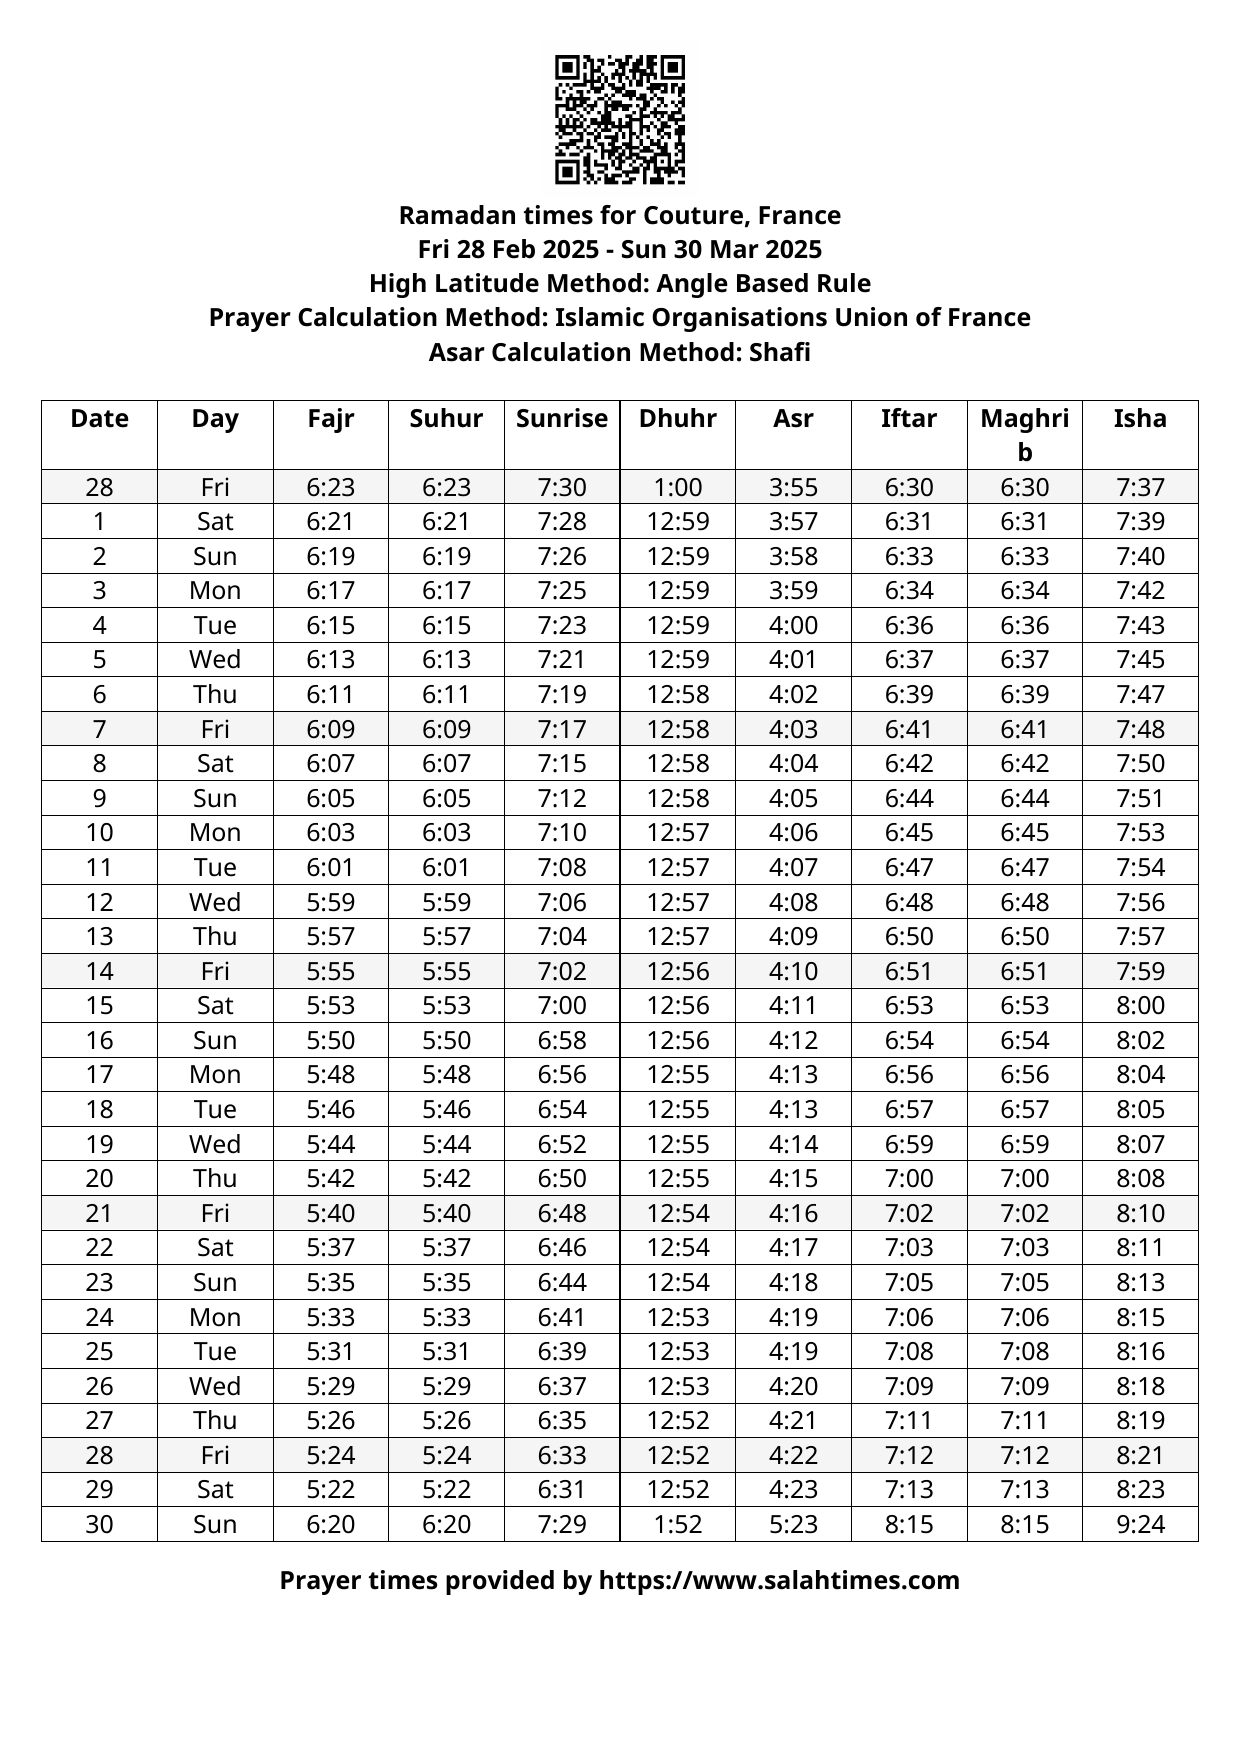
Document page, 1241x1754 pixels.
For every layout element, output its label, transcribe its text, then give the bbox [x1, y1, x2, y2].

table_cell 12:55 [621, 1161, 735, 1195]
table_cell 6:47 [852, 850, 967, 884]
table_cell 5:46 [389, 1092, 504, 1126]
table_cell 12:55 [621, 1127, 735, 1160]
table_cell 5:48 [274, 1058, 388, 1091]
table_cell 4:15 [736, 1161, 851, 1195]
table_cell 21 [42, 1196, 157, 1229]
table_cell 5:53 [389, 989, 504, 1022]
table_cell 6:48 [852, 885, 967, 918]
table_cell 6:09 [389, 712, 504, 745]
table_cell Wed [158, 1127, 273, 1160]
table_cell 5:53 [274, 989, 388, 1022]
table_cell 7:05 [968, 1265, 1082, 1299]
table_cell 4:09 [736, 919, 851, 953]
table_cell 5:29 [389, 1369, 504, 1402]
table_cell 6:44 [852, 781, 967, 814]
table_cell 5:50 [274, 1023, 388, 1057]
table_cell 6:56 [852, 1058, 967, 1091]
table_cell 7:12 [505, 781, 619, 814]
table_cell 6:17 [389, 574, 504, 607]
table_cell 12:56 [621, 1023, 735, 1057]
table_cell 6:15 [274, 608, 388, 642]
table_cell 4:14 [736, 1127, 851, 1160]
table_cell 6:20 [274, 1507, 388, 1541]
table_cell 7:28 [505, 504, 619, 538]
table_cell 12:59 [621, 574, 735, 607]
table_cell 10 [42, 816, 157, 849]
picture [542, 41, 699, 198]
table_cell 5:35 [389, 1265, 504, 1299]
table_cell 7:43 [1083, 608, 1198, 642]
table_cell 12:59 [621, 608, 735, 642]
table_cell 6:52 [505, 1127, 619, 1160]
table_cell 6:48 [968, 885, 1082, 918]
table_cell 15 [42, 989, 157, 1022]
table_cell 22 [42, 1231, 157, 1264]
table_cell 8:21 [1083, 1438, 1198, 1472]
table_cell 12:52 [621, 1404, 735, 1437]
table_cell 27 [42, 1404, 157, 1437]
table_cell 6:50 [505, 1161, 619, 1195]
table_cell 3 [42, 574, 157, 607]
table_cell 25 [42, 1334, 157, 1368]
table_cell 6:11 [274, 677, 388, 711]
table_cell 6:23 [389, 470, 504, 503]
table_cell 6:56 [505, 1058, 619, 1091]
table_cell Thu [158, 677, 273, 711]
table_cell 18 [42, 1092, 157, 1126]
table_cell 6:41 [968, 712, 1082, 745]
table_cell 8:15 [1083, 1300, 1198, 1333]
table_cell 9:24 [1083, 1507, 1198, 1541]
table_cell 6:01 [274, 850, 388, 884]
table_cell 4:18 [736, 1265, 851, 1299]
table_cell 6:42 [968, 746, 1082, 780]
table_cell 4:12 [736, 1023, 851, 1057]
table_cell 12:58 [621, 677, 735, 711]
table_cell 12:57 [621, 885, 735, 918]
table_cell 6:39 [968, 677, 1082, 711]
table_cell 6:47 [968, 850, 1082, 884]
table_cell 5:26 [389, 1404, 504, 1437]
table_cell 6:31 [968, 504, 1082, 538]
table_cell 7:00 [852, 1161, 967, 1195]
table_cell 4:00 [736, 608, 851, 642]
table_cell 6:44 [505, 1265, 619, 1299]
table_cell 8:02 [1083, 1023, 1198, 1057]
table_cell 4:05 [736, 781, 851, 814]
table_cell Tue [158, 1092, 273, 1126]
table_cell 6:37 [505, 1369, 619, 1402]
table_cell 7:10 [505, 816, 619, 849]
table_cell 7:06 [505, 885, 619, 918]
table_cell 6:53 [968, 989, 1082, 1022]
table_cell 6:03 [389, 816, 504, 849]
table_cell 5:24 [389, 1438, 504, 1472]
table_cell Tue [158, 850, 273, 884]
table_cell 12:56 [621, 989, 735, 1022]
table_cell 8:23 [1083, 1473, 1198, 1506]
table_cell 4:02 [736, 677, 851, 711]
table_cell 12:52 [621, 1473, 735, 1506]
table_cell 4:19 [736, 1300, 851, 1333]
table_cell 6:54 [968, 1023, 1082, 1057]
table_cell Thu [158, 1404, 273, 1437]
table_cell 6:11 [389, 677, 504, 711]
table_cell 6:13 [274, 643, 388, 676]
table_cell 13 [42, 919, 157, 953]
table_cell 12:54 [621, 1231, 735, 1264]
table_cell 6:33 [852, 539, 967, 572]
table_cell 6:39 [505, 1334, 619, 1368]
table_cell 4:19 [736, 1334, 851, 1368]
table_cell 7:13 [852, 1473, 967, 1506]
table_cell 4:13 [736, 1058, 851, 1091]
table_cell 6:20 [389, 1507, 504, 1541]
table_cell 3:57 [736, 504, 851, 538]
table_cell 5:42 [389, 1161, 504, 1195]
table_cell Sat [158, 504, 273, 538]
table_cell 12:55 [621, 1058, 735, 1091]
table_cell 6:48 [505, 1196, 619, 1229]
table_cell 19 [42, 1127, 157, 1160]
table_cell 6:59 [968, 1127, 1082, 1160]
table_cell 4:22 [736, 1438, 851, 1472]
table_cell 6:36 [852, 608, 967, 642]
table_cell 5:57 [389, 919, 504, 953]
table_cell 20 [42, 1161, 157, 1195]
text High Latitude Method: Angle Based Rule [42, 266, 1198, 300]
table_cell 7:12 [968, 1438, 1082, 1472]
table_cell 5 [42, 643, 157, 676]
table_cell 6:45 [968, 816, 1082, 849]
table_cell 12:53 [621, 1334, 735, 1368]
table_cell 6:31 [852, 504, 967, 538]
table_cell Sat [158, 746, 273, 780]
table_cell Sun [158, 1507, 273, 1541]
table_cell 4:04 [736, 746, 851, 780]
table_cell 7:54 [1083, 850, 1198, 884]
table_cell 6:51 [968, 954, 1082, 987]
table_cell 8:19 [1083, 1404, 1198, 1437]
table_cell 5:31 [389, 1334, 504, 1368]
table_cell 6:54 [852, 1023, 967, 1057]
table_cell 7:21 [505, 643, 619, 676]
table_cell 6:30 [968, 470, 1082, 503]
table_cell 6:07 [274, 746, 388, 780]
table_cell 7:29 [505, 1507, 619, 1541]
table_cell 12:54 [621, 1265, 735, 1299]
table_cell 12:59 [621, 504, 735, 538]
table_cell 2 [42, 539, 157, 572]
table_cell 4:21 [736, 1404, 851, 1437]
table_cell 6:53 [852, 989, 967, 1022]
table_cell 6 [42, 677, 157, 711]
table_header Date [42, 401, 157, 469]
table_cell 5:31 [274, 1334, 388, 1368]
table_cell 6:31 [505, 1473, 619, 1506]
table_cell 8:13 [1083, 1265, 1198, 1299]
table_cell 6:56 [968, 1058, 1082, 1091]
table_cell Sat [158, 989, 273, 1022]
table_cell 3:59 [736, 574, 851, 607]
table_cell 16 [42, 1023, 157, 1057]
table_header Suhur [389, 401, 504, 469]
table_cell 7:17 [505, 712, 619, 745]
table_cell Sun [158, 539, 273, 572]
table_cell 5:50 [389, 1023, 504, 1057]
table_cell 7:56 [1083, 885, 1198, 918]
table_header Isha [1083, 401, 1198, 469]
table_cell 6:21 [389, 504, 504, 538]
table_cell 4:01 [736, 643, 851, 676]
table_cell 4:07 [736, 850, 851, 884]
table_cell 12:57 [621, 919, 735, 953]
table_cell 5:29 [274, 1369, 388, 1402]
table_cell 6:19 [389, 539, 504, 572]
table_cell Sun [158, 1023, 273, 1057]
table_cell 23 [42, 1265, 157, 1299]
table_cell 7:08 [505, 850, 619, 884]
table_cell 6:21 [274, 504, 388, 538]
table_cell 6:41 [505, 1300, 619, 1333]
table_cell 8:11 [1083, 1231, 1198, 1264]
table_cell 6:33 [505, 1438, 619, 1472]
table_cell 7:51 [1083, 781, 1198, 814]
table_cell 5:48 [389, 1058, 504, 1091]
table_cell 6:46 [505, 1231, 619, 1264]
table_cell 7:42 [1083, 574, 1198, 607]
table_cell Sat [158, 1473, 273, 1506]
table_cell 7:04 [505, 919, 619, 953]
table_cell 8:00 [1083, 989, 1198, 1022]
table_cell 8:15 [852, 1507, 967, 1541]
table_cell 6:45 [852, 816, 967, 849]
table_cell 5:44 [389, 1127, 504, 1160]
table_cell 7:12 [852, 1438, 967, 1472]
table_cell 7:06 [968, 1300, 1082, 1333]
table_cell 7:15 [505, 746, 619, 780]
table_cell 6:37 [968, 643, 1082, 676]
table_cell 24 [42, 1300, 157, 1333]
table_cell 7:11 [968, 1404, 1082, 1437]
table_cell Mon [158, 1300, 273, 1333]
table_cell 8:15 [968, 1507, 1082, 1541]
table_cell 7:02 [505, 954, 619, 987]
table_cell 4:13 [736, 1092, 851, 1126]
table_cell 7:26 [505, 539, 619, 572]
table_cell 8 [42, 746, 157, 780]
table_cell 6:05 [274, 781, 388, 814]
table_cell Mon [158, 574, 273, 607]
table_cell 5:44 [274, 1127, 388, 1160]
table_cell 7:40 [1083, 539, 1198, 572]
table_cell 7:25 [505, 574, 619, 607]
table_cell 6:17 [274, 574, 388, 607]
table_cell 7:02 [852, 1196, 967, 1229]
table_cell Sun [158, 781, 273, 814]
table_cell Fri [158, 1196, 273, 1229]
table_cell Sun [158, 1265, 273, 1299]
table_cell 6:58 [505, 1023, 619, 1057]
table_cell 7:19 [505, 677, 619, 711]
table_cell 7:48 [1083, 712, 1198, 745]
table_cell 5:55 [274, 954, 388, 987]
text Prayer Calculation Method: Islamic Organisations Union of France [42, 300, 1198, 334]
table_cell 28 [42, 1438, 157, 1472]
table_cell 6:19 [274, 539, 388, 572]
table_cell 11 [42, 850, 157, 884]
table_cell 4:08 [736, 885, 851, 918]
text Fri 28 Feb 2025 - Sun 30 Mar 2025 [42, 232, 1198, 266]
table_cell 12:58 [621, 746, 735, 780]
table_cell 5:33 [274, 1300, 388, 1333]
table_cell 6:15 [389, 608, 504, 642]
table_cell 6:57 [968, 1092, 1082, 1126]
table_cell 6:42 [852, 746, 967, 780]
table_cell Fri [158, 954, 273, 987]
table_cell 12:58 [621, 781, 735, 814]
table_cell 6:44 [968, 781, 1082, 814]
table_cell Mon [158, 816, 273, 849]
table_cell 8:18 [1083, 1369, 1198, 1402]
table_cell 5:35 [274, 1265, 388, 1299]
table_header Day [158, 401, 273, 469]
table_cell 8:08 [1083, 1161, 1198, 1195]
table_cell 7:00 [505, 989, 619, 1022]
table_cell 8:04 [1083, 1058, 1198, 1091]
table_cell 4:06 [736, 816, 851, 849]
table_cell 5:37 [274, 1231, 388, 1264]
table_cell 7:00 [968, 1161, 1082, 1195]
table_cell 5:42 [274, 1161, 388, 1195]
table_cell 12:57 [621, 850, 735, 884]
table_cell 6:07 [389, 746, 504, 780]
table_cell 4:20 [736, 1369, 851, 1402]
table_cell 5:23 [736, 1507, 851, 1541]
table_cell 8:07 [1083, 1127, 1198, 1160]
table_cell 1:00 [621, 470, 735, 503]
table_cell Wed [158, 643, 273, 676]
table_cell 5:59 [389, 885, 504, 918]
table_cell 12:58 [621, 712, 735, 745]
table_cell 7:02 [968, 1196, 1082, 1229]
table_cell 5:46 [274, 1092, 388, 1126]
table_cell 6:30 [852, 470, 967, 503]
table_cell 6:51 [852, 954, 967, 987]
table_cell 6:57 [852, 1092, 967, 1126]
table_cell 6:01 [389, 850, 504, 884]
table_cell 6:37 [852, 643, 967, 676]
table_cell 5:22 [274, 1473, 388, 1506]
table_cell 12:52 [621, 1438, 735, 1472]
table_cell 6:50 [968, 919, 1082, 953]
table_cell 5:40 [274, 1196, 388, 1229]
table_cell 12:59 [621, 539, 735, 572]
table_cell 6:39 [852, 677, 967, 711]
table_cell 4:16 [736, 1196, 851, 1229]
table_cell 30 [42, 1507, 157, 1541]
text Ramadan times for Couture, France [42, 198, 1198, 232]
table_cell 7:47 [1083, 677, 1198, 711]
table_cell 12 [42, 885, 157, 918]
table_cell 7:06 [852, 1300, 967, 1333]
table_cell 12:54 [621, 1196, 735, 1229]
table_cell 4:03 [736, 712, 851, 745]
table_cell 7:09 [968, 1369, 1082, 1402]
table_cell 4 [42, 608, 157, 642]
table_cell 12:56 [621, 954, 735, 987]
table_header Sunrise [505, 401, 619, 469]
table_cell 5:59 [274, 885, 388, 918]
table_cell 7 [42, 712, 157, 745]
table_cell 6:34 [968, 574, 1082, 607]
table_cell 29 [42, 1473, 157, 1506]
table_cell 7:57 [1083, 919, 1198, 953]
table_cell 1 [42, 504, 157, 538]
table_cell 6:13 [389, 643, 504, 676]
table_cell 28 [42, 470, 157, 503]
table_cell 9 [42, 781, 157, 814]
table_cell 3:55 [736, 470, 851, 503]
table_cell Thu [158, 919, 273, 953]
table_cell 12:57 [621, 816, 735, 849]
table_cell 7:53 [1083, 816, 1198, 849]
table_cell 7:08 [968, 1334, 1082, 1368]
table_cell 6:54 [505, 1092, 619, 1126]
table_cell 7:08 [852, 1334, 967, 1368]
table_cell 1:52 [621, 1507, 735, 1541]
table_header Fajr [274, 401, 388, 469]
table_cell 6:59 [852, 1127, 967, 1160]
table_cell 6:34 [852, 574, 967, 607]
table_cell 14 [42, 954, 157, 987]
table_cell 4:17 [736, 1231, 851, 1264]
table_cell 5:37 [389, 1231, 504, 1264]
table_cell 12:55 [621, 1092, 735, 1126]
table_cell 8:05 [1083, 1092, 1198, 1126]
table_cell 6:23 [274, 470, 388, 503]
table_cell 6:36 [968, 608, 1082, 642]
table_cell 6:35 [505, 1404, 619, 1437]
table_cell 5:57 [274, 919, 388, 953]
table_cell 7:37 [1083, 470, 1198, 503]
table_cell 5:24 [274, 1438, 388, 1472]
table_cell Fri [158, 712, 273, 745]
table_cell 7:39 [1083, 504, 1198, 538]
table_cell Fri [158, 1438, 273, 1472]
table_cell 12:53 [621, 1300, 735, 1333]
table_header Dhuhr [621, 401, 735, 469]
table_cell Sat [158, 1231, 273, 1264]
table_cell 5:55 [389, 954, 504, 987]
table_cell 8:10 [1083, 1196, 1198, 1229]
table_cell 6:09 [274, 712, 388, 745]
table_cell 17 [42, 1058, 157, 1091]
table_cell Tue [158, 1334, 273, 1368]
table_cell 7:13 [968, 1473, 1082, 1506]
table_cell 8:16 [1083, 1334, 1198, 1368]
table_header Iftar [852, 401, 967, 469]
table_cell 7:50 [1083, 746, 1198, 780]
table_cell 4:10 [736, 954, 851, 987]
table_cell 4:11 [736, 989, 851, 1022]
table_cell 5:22 [389, 1473, 504, 1506]
table_header Asr [736, 401, 851, 469]
table_cell 6:50 [852, 919, 967, 953]
table_cell 4:23 [736, 1473, 851, 1506]
table_cell 6:41 [852, 712, 967, 745]
table_cell 26 [42, 1369, 157, 1402]
table_cell 7:11 [852, 1404, 967, 1437]
table_cell 7:05 [852, 1265, 967, 1299]
table_cell Wed [158, 1369, 273, 1402]
table_cell Tue [158, 608, 273, 642]
table_cell 6:33 [968, 539, 1082, 572]
table_cell 7:09 [852, 1369, 967, 1402]
table_cell 12:59 [621, 643, 735, 676]
table_cell Fri [158, 470, 273, 503]
table_cell 7:45 [1083, 643, 1198, 676]
table_cell 7:03 [968, 1231, 1082, 1264]
table_cell 5:40 [389, 1196, 504, 1229]
table_cell 12:53 [621, 1369, 735, 1402]
table_cell 3:58 [736, 539, 851, 572]
table_cell 7:03 [852, 1231, 967, 1264]
table_cell 5:33 [389, 1300, 504, 1333]
table_cell 6:05 [389, 781, 504, 814]
table_cell Mon [158, 1058, 273, 1091]
table_cell 7:30 [505, 470, 619, 503]
table_cell 7:59 [1083, 954, 1198, 987]
table_cell Thu [158, 1161, 273, 1195]
table_cell Wed [158, 885, 273, 918]
table_cell 5:26 [274, 1404, 388, 1437]
text Prayer times provided by https://www.salahtimes.com [42, 1563, 1198, 1597]
text Asar Calculation Method: Shafi [42, 334, 1198, 368]
table_cell 6:03 [274, 816, 388, 849]
table_cell 7:23 [505, 608, 619, 642]
table_header Maghrib [968, 401, 1082, 469]
